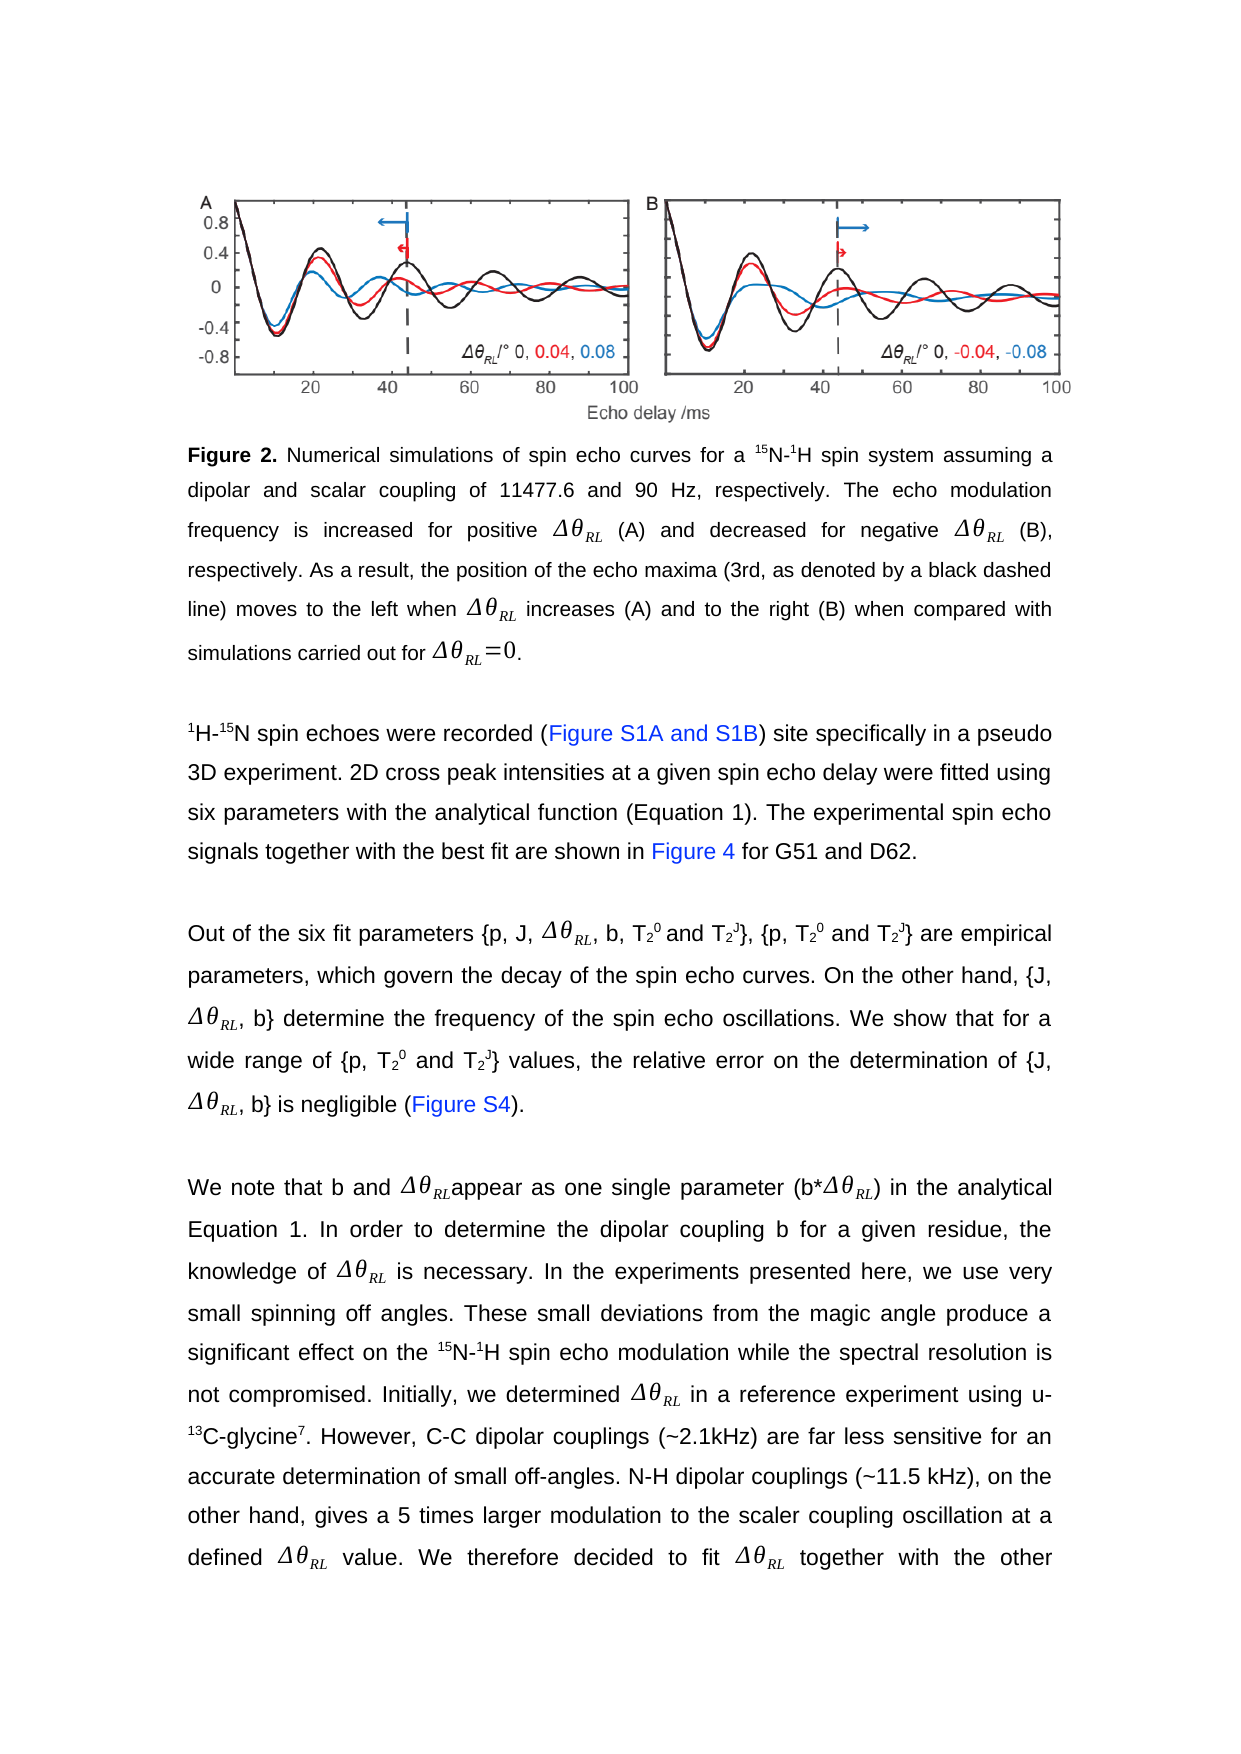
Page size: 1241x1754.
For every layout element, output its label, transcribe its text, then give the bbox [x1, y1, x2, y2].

text Out of the six fit parameters {p, J, , b, T20 and T2J}, {p, T20 and T2J} are empirical parameters, which govern the decay of the spin echo curves. On the other hand, {J, , b} determine the frequency of the spin echo oscillations. We show that for a wide range of {p, T20 and T2J} values, the relative error on the determination of {J, , b} is negligible (Figure S4). [187, 917, 1053, 1119]
text Figure 2. Numerical simulations of spin echo curves for a 15N-1H spin system assuming a dipolar and scalar coupling of 11477.6 and 90 Hz, respectively. The echo modulation frequency is increased for positive (A) and decreased for negative (B), respectively. As a result, the position of the echo maxima (3rd, as denoted by a black dashed line) moves to the left when increases (A) and to the right (B) when compared with simulations carried out for . [187, 442, 1053, 668]
text 1H-15N spin echoes were recorded (Figure S1A and S1B) site specifically in a pseudo 3D experiment. 2D cross peak intensities at a given spin echo delay were fitted using six parameters with the analytical function (Equation 1). The experimental spin echo signals together with the best fit are shown in Figure 4 for G51 and D62. [187, 720, 1053, 864]
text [187, 1171, 1053, 1573]
